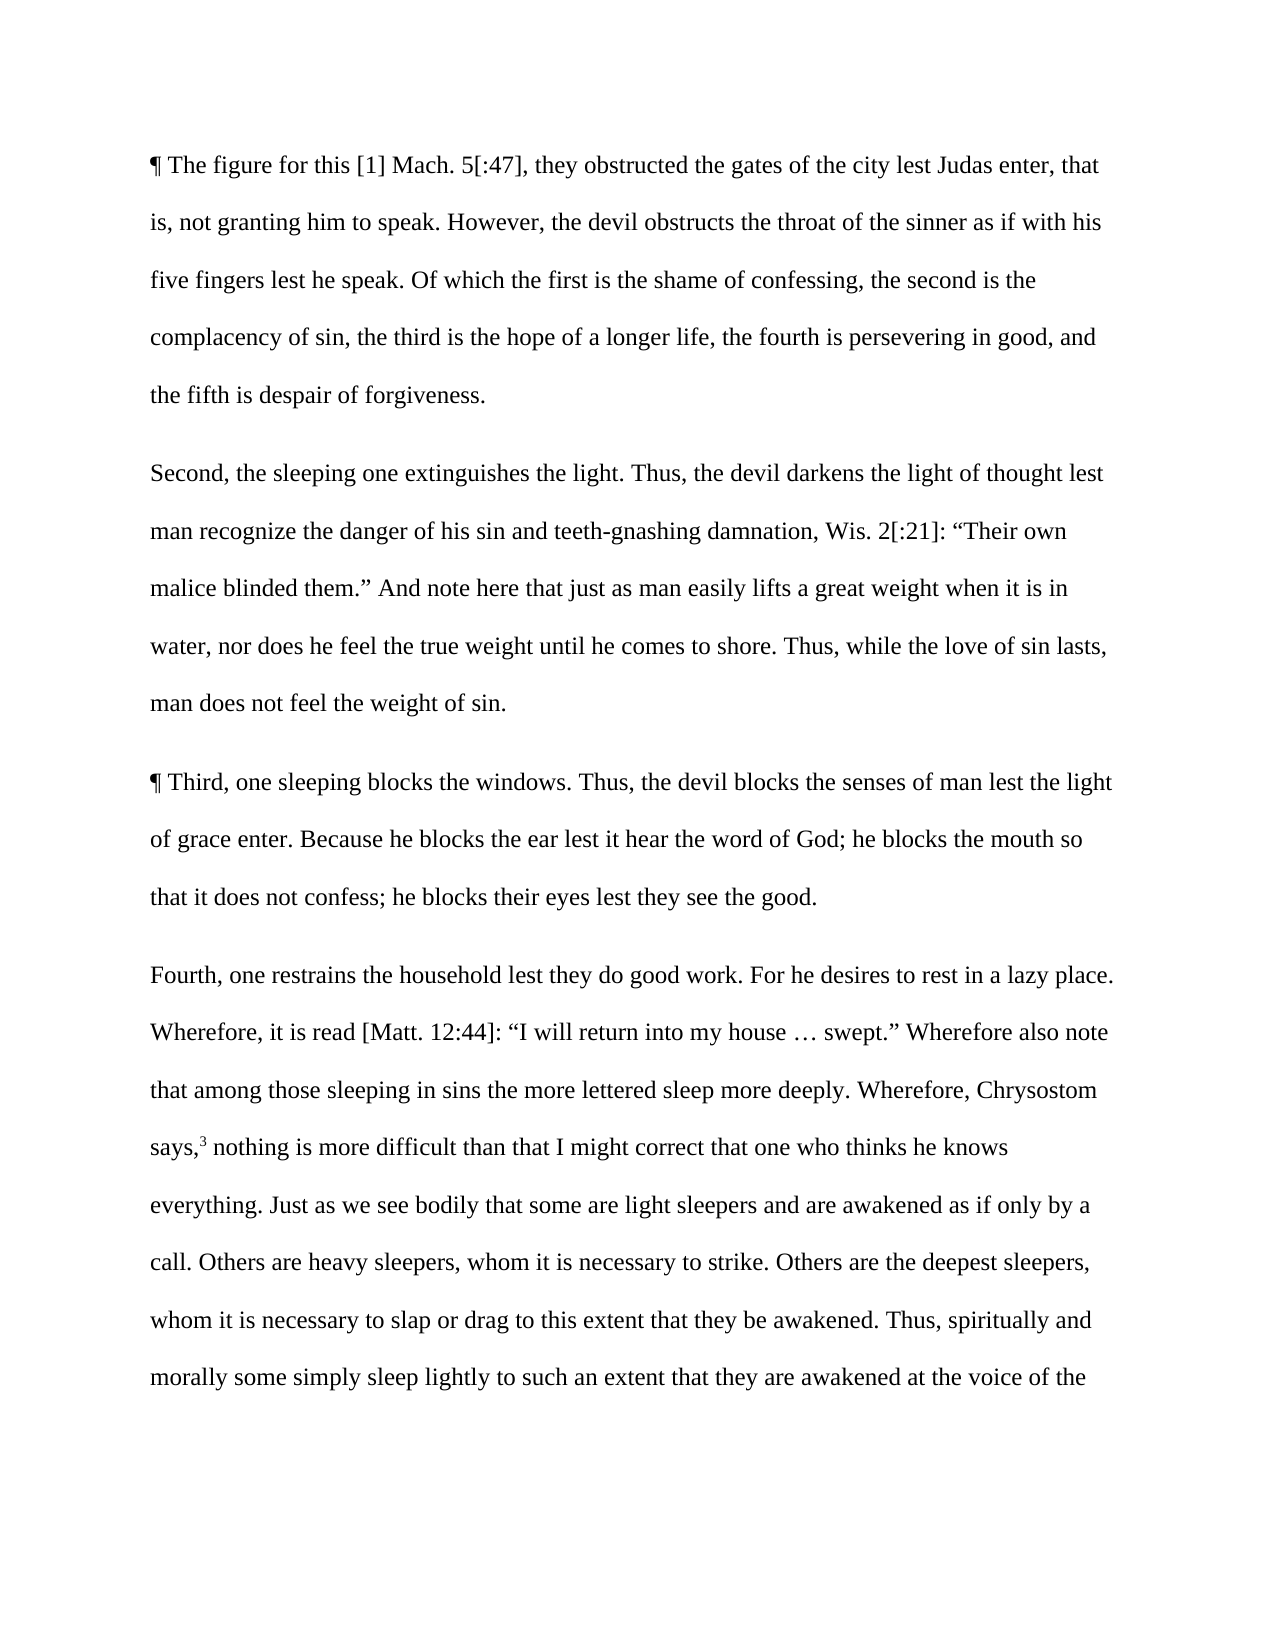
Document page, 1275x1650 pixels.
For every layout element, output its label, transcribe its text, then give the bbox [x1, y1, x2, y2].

text ¶ The figure for this [1] Mach. 5[:47], they obstructed the gates of the city lest Judas enter, that is, not granting him to speak. However, the devil obstructs the throat of the sinner as if with his five fingers lest he speak. Of which the first is the shame of confessing, the second is the complacency of sin, the third is the hope of a longer life, the fourth is persevering in good, and the fifth is despair of forgiveness. [150, 150, 1125, 409]
text Second, the sleeping one extinguishes the light. Thus, the devil darkens the light of thought lest man recognize the danger of his sin and teeth-gnashing damnation, Wis. 2[:21]: “Their own malice blinded them.” And note here that just as man easily lifts a great weight when it is in water, nor does he feel the true weight until he comes to shore. Thus, while the love of sin lasts, man does not feel the weight of sin. [150, 458, 1125, 717]
text ¶ Third, one sleeping blocks the windows. Thus, the devil blocks the senses of man lest the light of grace enter. Because he blocks the ear lest it hear the word of God; he blocks the mouth so that it does not confess; he blocks their eyes lest they see the good. [150, 767, 1125, 910]
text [150, 960, 1125, 1391]
